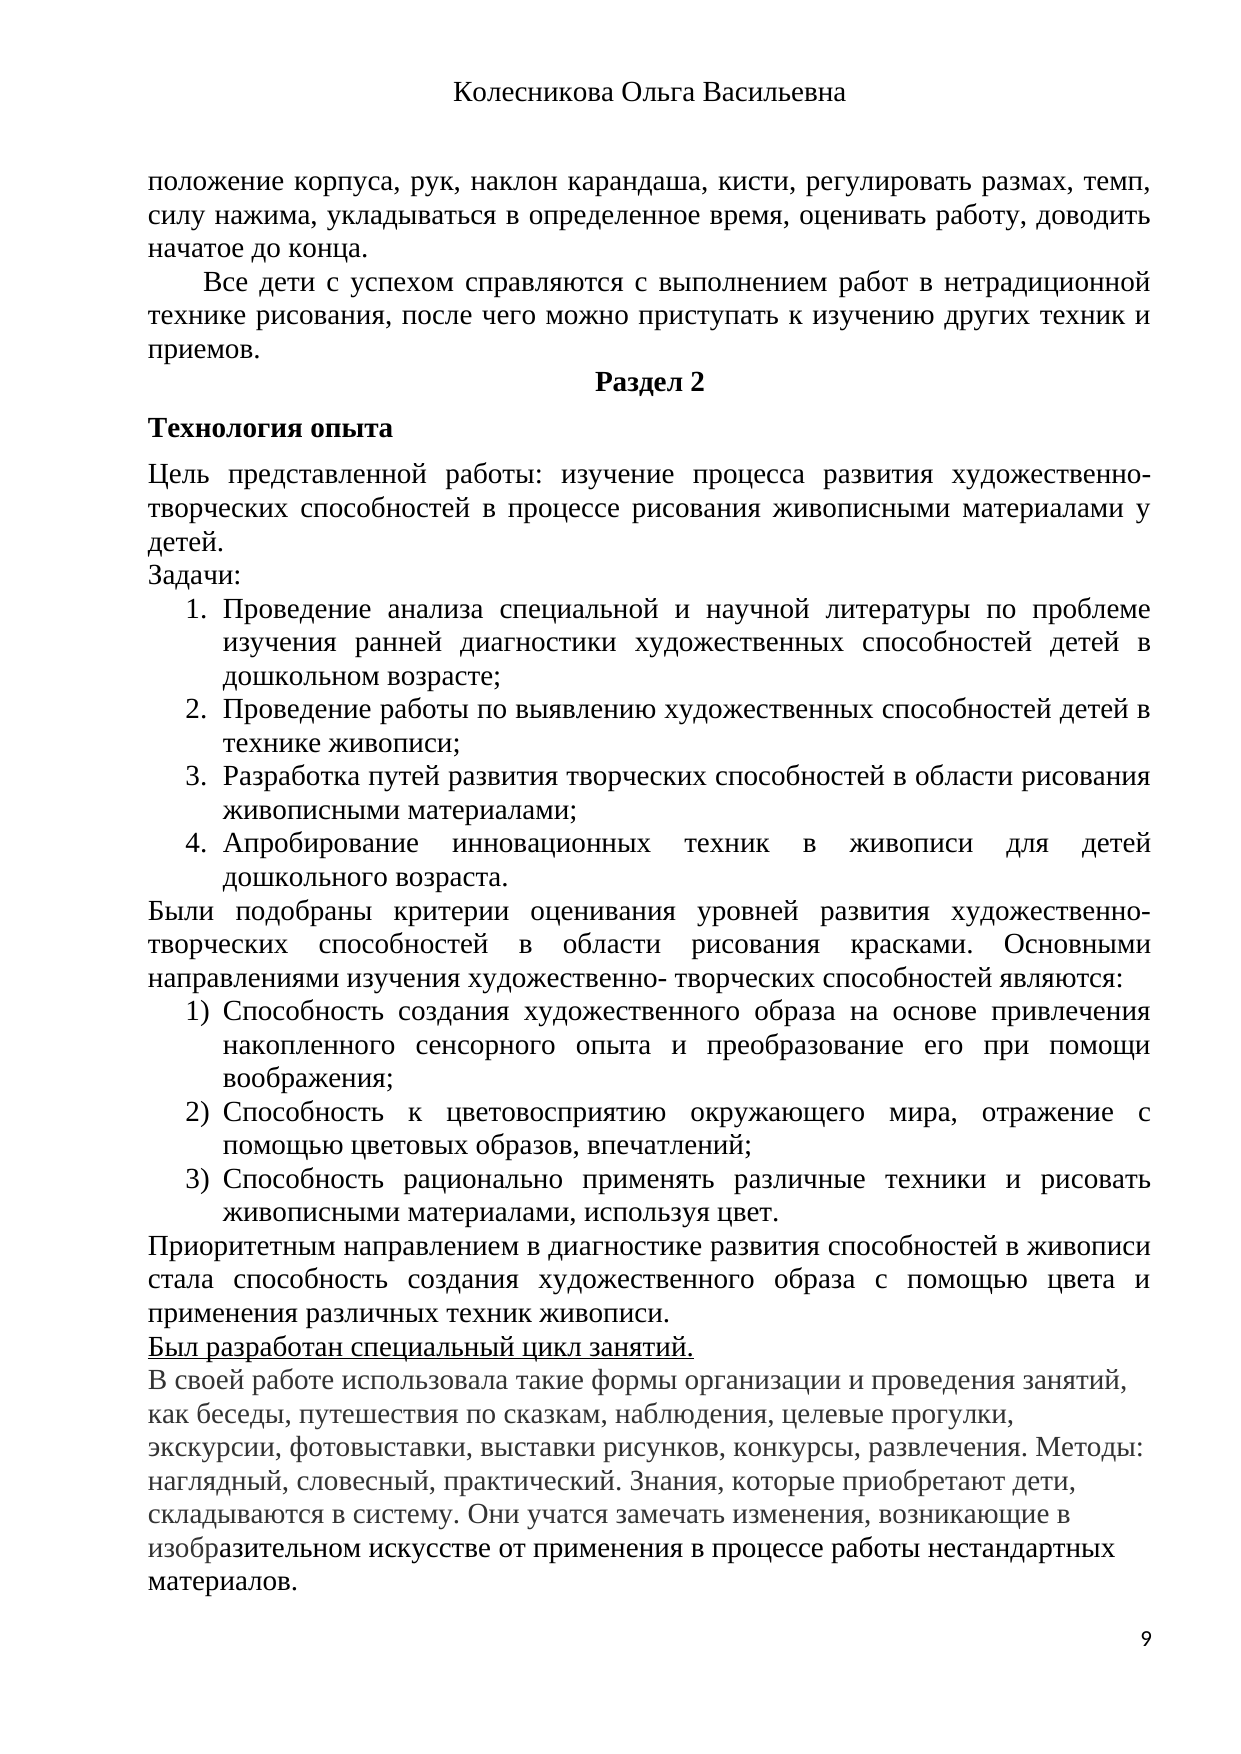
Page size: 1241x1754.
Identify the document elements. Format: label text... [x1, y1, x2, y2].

list Проведение анализа специальной и научной литературы по проблеме изучения ранней диагностики художественных способностей детей в дошкольном возрасте; [185, 591, 1152, 691]
text Был разработан специальный цикл занятий. [148, 1329, 1152, 1362]
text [148, 163, 1152, 264]
list Способность рационально применять различные техники и рисовать живописными материалами, используя цвет. [185, 1161, 1152, 1228]
text Технология опыта [148, 411, 1152, 444]
text Все дети с успехом справляются с выполнением работ в нетрадиционной технике рисования, после чего можно приступать к изучению других техник и приемов. [148, 264, 1152, 364]
list Способность создания художественного образа на основе привлечения накопленного сенсорного опыта и преобразование его при помощи воображения; [185, 993, 1152, 1094]
text Раздел 2 [148, 364, 1152, 398]
text Приоритетным направлением в диагностике развития способностей в живописи стала способность создания художественного образа с помощью цвета и применения различных техник живописи. [148, 1228, 1152, 1329]
list Разработка путей развития творческих способностей в области рисования живописными материалами; [185, 758, 1152, 826]
text Были подобраны критерии оценивания уровней развития художественно- творческих способностей в области рисования красками. Основными направлениями изучения художественно- творческих способностей являются: [148, 893, 1152, 993]
list Способность к цветовосприятию окружающего мира, отражение с помощью цветовых образов, впечатлений; [185, 1094, 1152, 1161]
list Проведение работы по выявлению художественных способностей детей в технике живописи; [185, 691, 1152, 758]
text Цель представленной работы: изучение процесса развития художественно- творческих способностей в процессе рисования живописными материалами у детей. [148, 457, 1152, 557]
list Апробирование инновационных техник в живописи для детей дошкольного возраста. [185, 826, 1152, 893]
text В своей работе использовала такие формы организации и проведения занятий, как беседы, путешествия по сказкам, наблюдения, целевые прогулки, экскурсии, фотовыставки, выставки рисунков, конкурсы, развлечения. Методы: наглядный, словесный, практический. Знания, которые приобретают дети, складываются в систему. Они учатся замечать изменения, возникающие в изобразительном искусстве от применения в процессе работы нестандартных материалов. [148, 1362, 1152, 1597]
text Задачи: [148, 557, 1152, 591]
